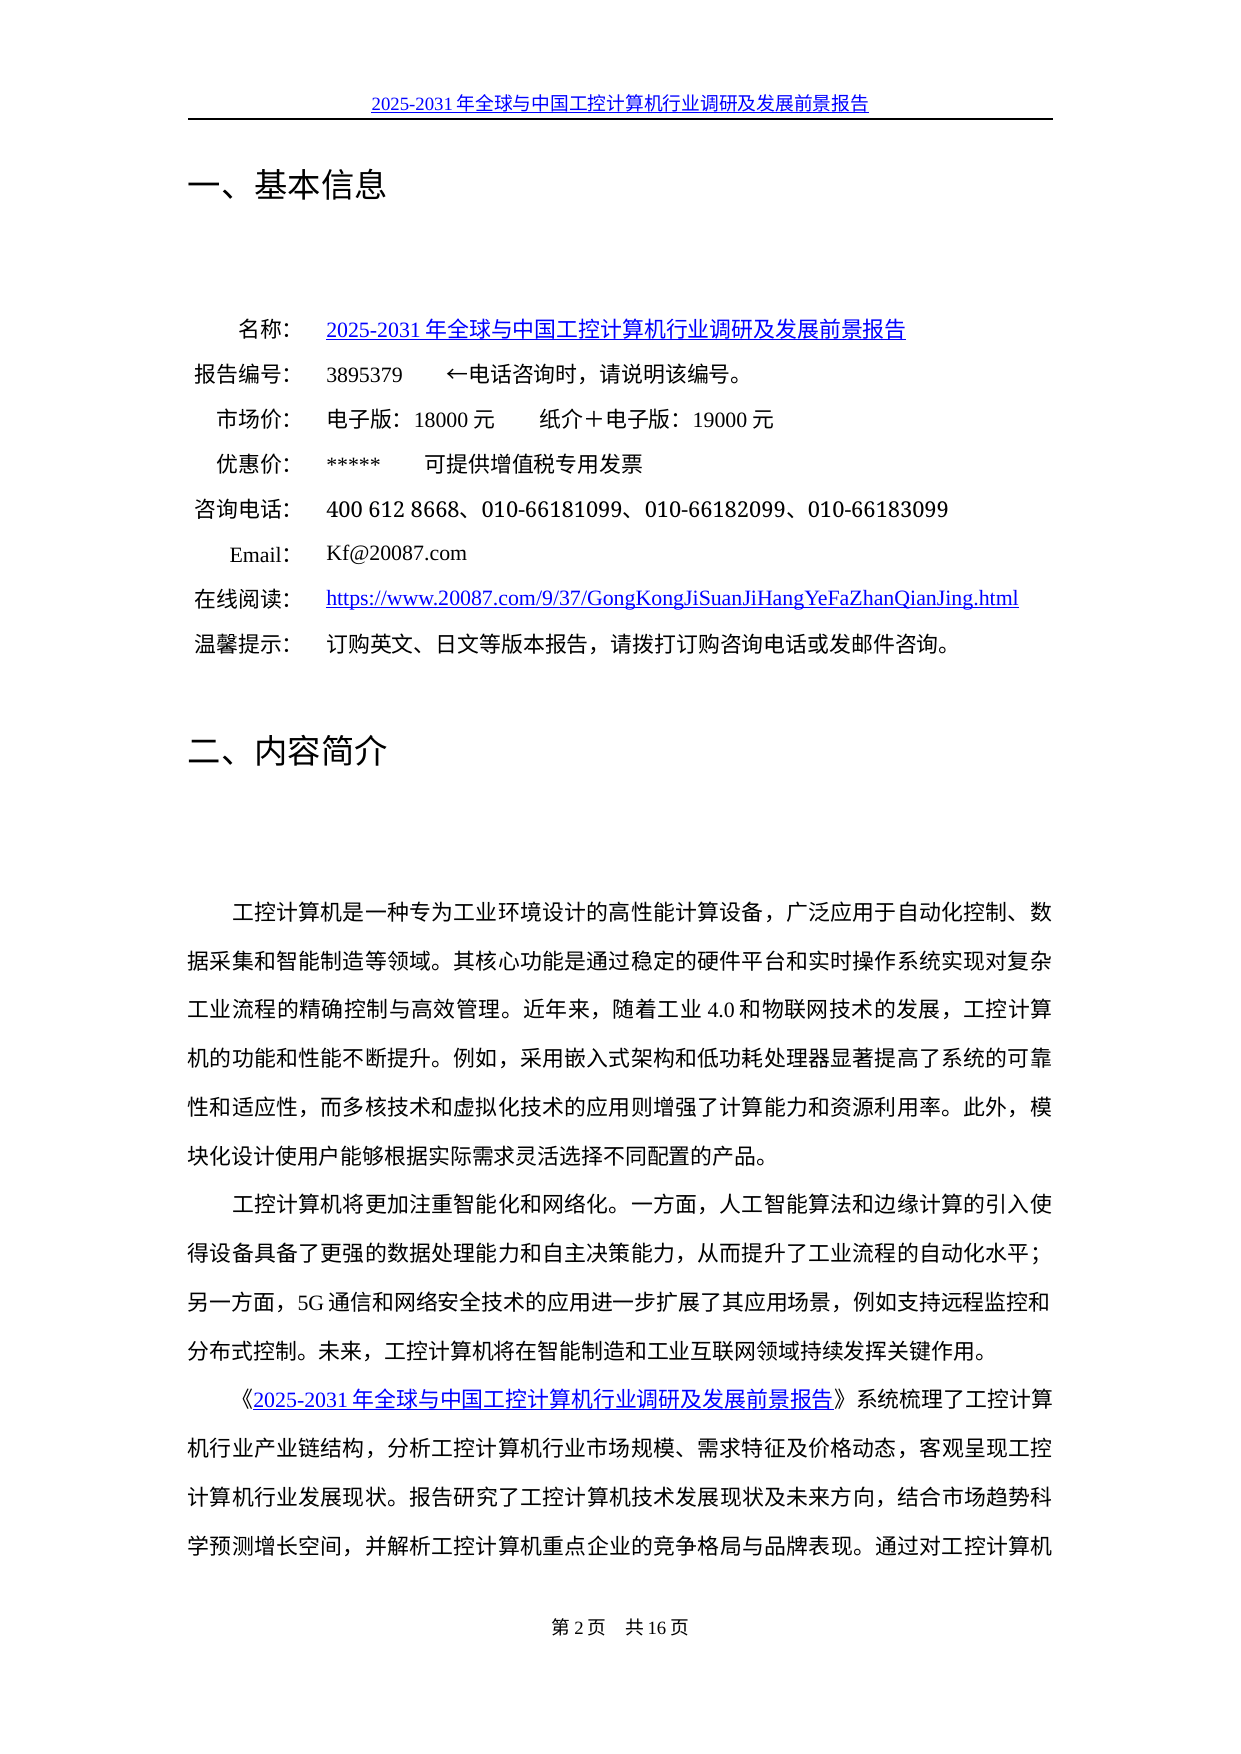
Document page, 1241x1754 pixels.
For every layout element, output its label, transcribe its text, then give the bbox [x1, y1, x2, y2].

table_cell 订购英文、日文等版本报告，请拨打订购咨询电话或发邮件咨询。 [315, 627, 1073, 672]
table_cell ***** 可提供增值税专用发票 [315, 447, 1073, 492]
table_header 2025-2031年全球与中国工控计算机行业调研及发展前景报告 [315, 312, 1073, 357]
table_cell Kf@20087.com [315, 537, 1073, 582]
table_header 名称： [167, 312, 315, 357]
table_cell 报告编号： [167, 357, 315, 402]
table_cell 在线阅读： [167, 582, 315, 627]
table_cell 400 612 8668、010-66181099、010-66182099、010-66183099 [315, 492, 1073, 537]
table_cell 市场价： [167, 402, 315, 447]
title 一、基本信息 [187, 150, 1053, 215]
title 二、内容简介 [187, 717, 1053, 782]
table_cell 咨询电话： [167, 492, 315, 537]
table_cell 温馨提示： [167, 627, 315, 672]
table_cell 3895379 ←电话咨询时，请说明该编号。 [315, 357, 1073, 402]
table_cell 优惠价： [167, 447, 315, 492]
table_cell 电子版：18000 元 纸介＋电子版：19000 元 [315, 402, 1073, 447]
table_cell Email： [167, 537, 315, 582]
table_cell [315, 582, 1073, 627]
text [187, 894, 1053, 1561]
